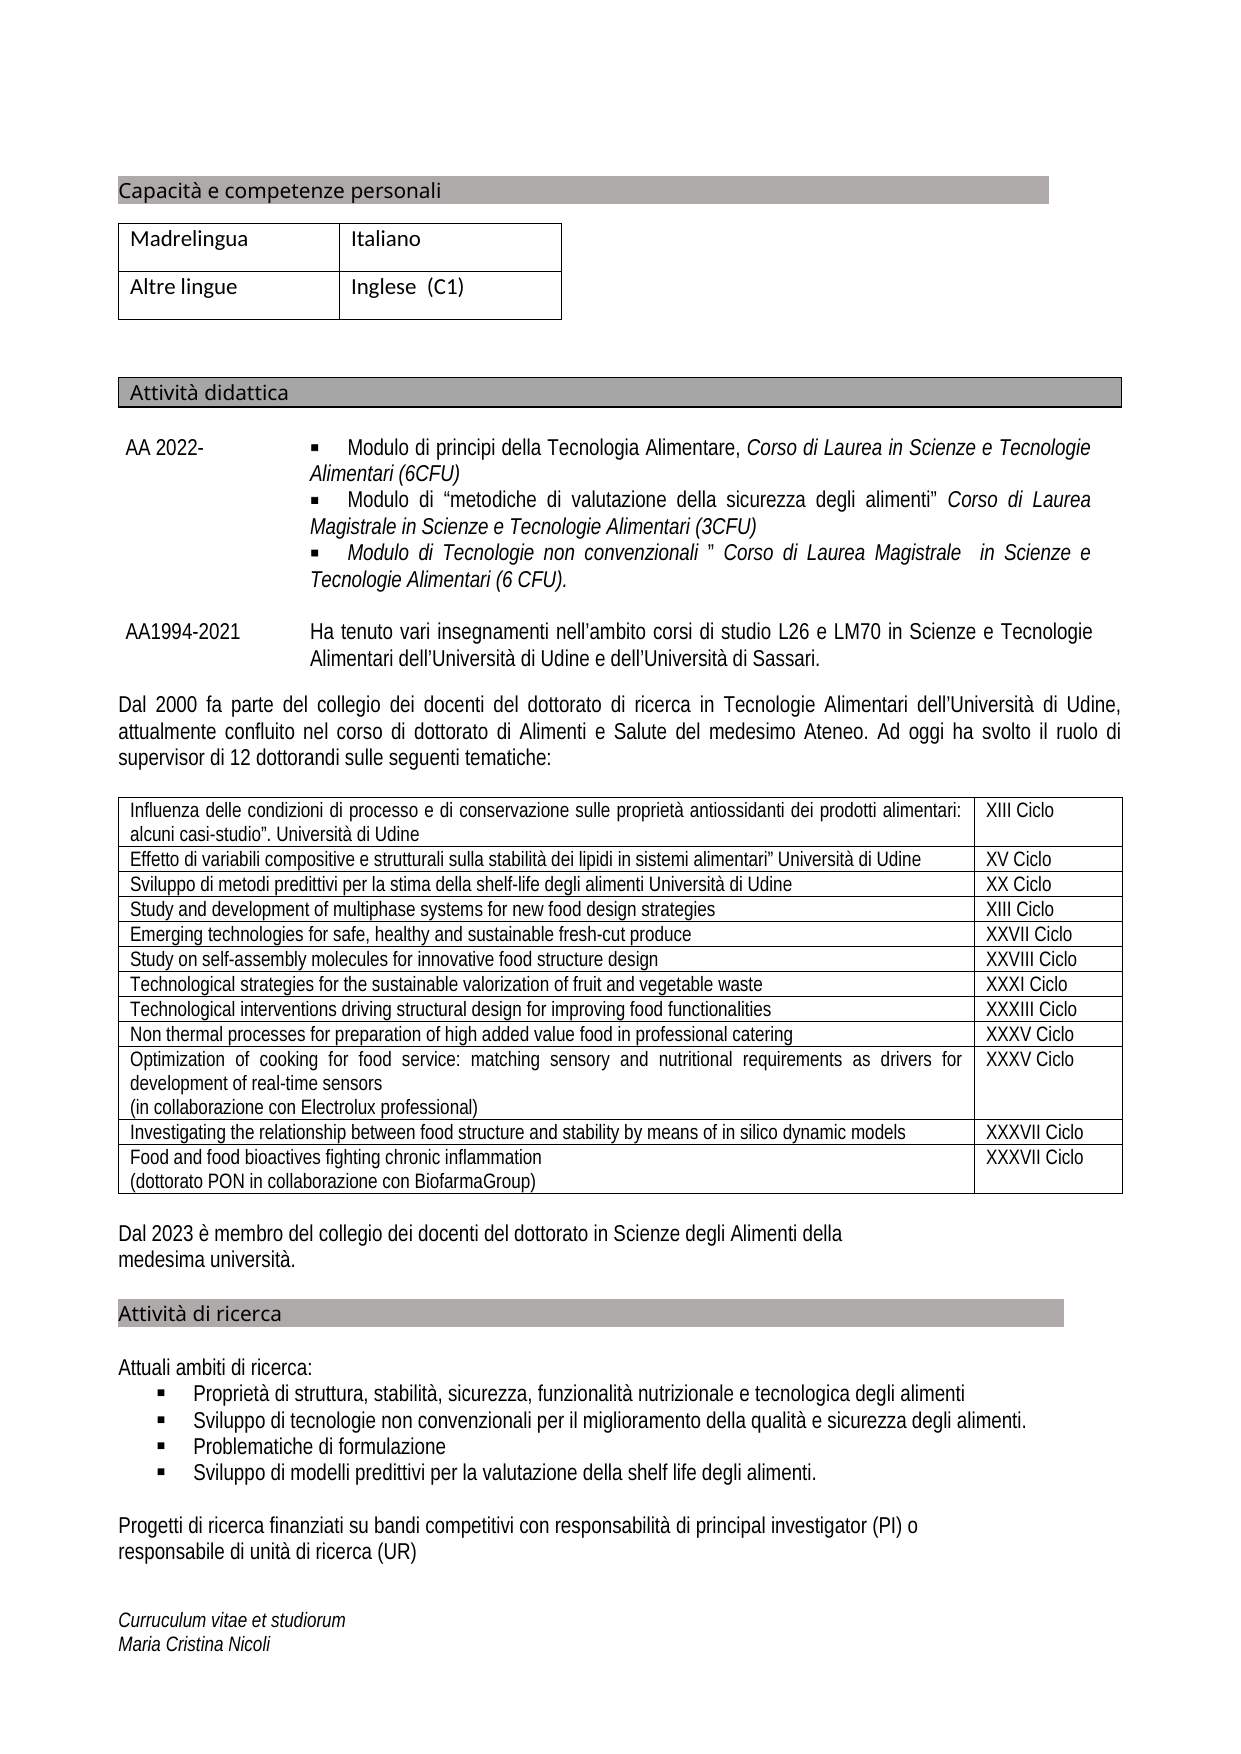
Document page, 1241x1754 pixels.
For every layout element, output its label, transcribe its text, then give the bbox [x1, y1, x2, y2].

table_cell Technological strategies for the sustainable valorization of fruit and vegetable waste [119, 972, 974, 996]
table_cell Inglese (C1) [340, 272, 561, 319]
table_cell Optimization of cooking for food service: matching sensory and nutritional requirements as drivers for development of real-time sensors (in collaborazione con Electrolux professional) [119, 1047, 974, 1119]
table_cell Study and development of multiphase systems for new food design strategies [119, 897, 974, 921]
table_cell AA1994-2021 [118, 618, 302, 691]
list Problematiche di formulazione [156, 1433, 1122, 1459]
table_cell Effetto di variabili compositive e strutturali sulla stabilità dei lipidi in sistemi alimentari” Università di Udine [119, 847, 974, 871]
table_cell XXVII Ciclo [975, 922, 1122, 946]
table_header Attività didattica [119, 378, 1121, 406]
list Sviluppo di tecnologie non convenzionali per il miglioramento della qualità e sicurezza degli alimenti. [156, 1407, 1122, 1433]
table_cell XXXIII Ciclo [975, 997, 1122, 1021]
text Capacità e competenze personali [118, 176, 1049, 204]
text Attività di ricerca [118, 1299, 1064, 1327]
table_cell Emerging technologies for safe, healthy and sustainable fresh-cut produce [119, 922, 974, 946]
table_cell XV Ciclo [975, 847, 1122, 871]
table_cell Food and food bioactives fighting chronic inflammation (dottorato PON in collaborazione con BiofarmaGroup) [119, 1145, 974, 1193]
table_cell Investigating the relationship between food structure and stability by means of in silico dynamic models [119, 1120, 974, 1144]
table_cell XXXVII Ciclo [975, 1145, 1122, 1193]
table_cell XX Ciclo [975, 872, 1122, 896]
table_header XIII Ciclo [975, 798, 1122, 846]
table_cell Ha tenuto vari insegnamenti nell’ambito corsi di studio L26 e LM70 in Scienze e Tecnologie Alimentari dell’Università di Udine e dell’Università di Sassari. [303, 618, 1100, 691]
table_cell Technological interventions driving structural design for improving food functionalities [119, 997, 974, 1021]
text Progetti di ricerca finanziati su bandi competitivi con responsabilità di principal investigator (PI) o responsabile di unità di ricerca (UR) [118, 1512, 923, 1565]
text Dal 2000 fa parte del collegio dei docenti del dottorato di ricerca in Tecnologie Alimentari dell’Università di Udine, attualmente confluito nel corso di dottorato di Alimenti e Salute del medesimo Ateneo. Ad oggi ha svolto il ruolo di supervisor di 12 dottorandi sulle seguenti tematiche: [118, 691, 1122, 770]
table_header Modulo di principi della Tecnologia Alimentare, Corso di Laurea in Scienze e Tecnologie Alimentari (6CFU) Modulo di “metodiche di valutazione della sicurezza degli alimenti” Corso di Laurea Magistrale in Scienze e Tecnologie Alimentari (3CFU) Modulo di Tecnologie non convenzionali ” Corso di Laurea Magistrale in Scienze e Tecnologie Alimentari (6 CFU). [303, 434, 1100, 618]
table_cell XXXV Ciclo [975, 1022, 1122, 1046]
list Sviluppo di modelli predittivi per la valutazione della shelf life degli alimenti. [156, 1459, 1122, 1486]
text Attuali ambiti di ricerca: [118, 1354, 923, 1380]
table_cell Sviluppo di metodi predittivi per la stima della shelf-life degli alimenti Università di Udine [119, 872, 974, 896]
table_cell XXVIII Ciclo [975, 947, 1122, 971]
table_header Influenza delle condizioni di processo e di conservazione sulle proprietà antiossidanti dei prodotti alimentari: alcuni casi-studio”. Università di Udine [119, 798, 974, 846]
table_cell XXXVII Ciclo [975, 1120, 1122, 1144]
table_header Italiano [340, 224, 561, 271]
list Proprietà di struttura, stabilità, sicurezza, funzionalità nutrizionale e tecnologica degli alimenti [156, 1380, 1122, 1407]
table_header AA 2022- [118, 434, 302, 618]
table_cell XXXV Ciclo [975, 1047, 1122, 1119]
table_header Madrelingua [119, 224, 339, 271]
table_cell XIII Ciclo [975, 897, 1122, 921]
table_cell Study on self-assembly molecules for innovative food structure design [119, 947, 974, 971]
table_cell Altre lingue [119, 272, 339, 319]
text Dal 2023 è membro del collegio dei docenti del dottorato in Scienze degli Alimenti della medesima università. [118, 1220, 923, 1273]
table_cell Non thermal processes for preparation of high added value food in professional catering [119, 1022, 974, 1046]
table_cell XXXI Ciclo [975, 972, 1122, 996]
